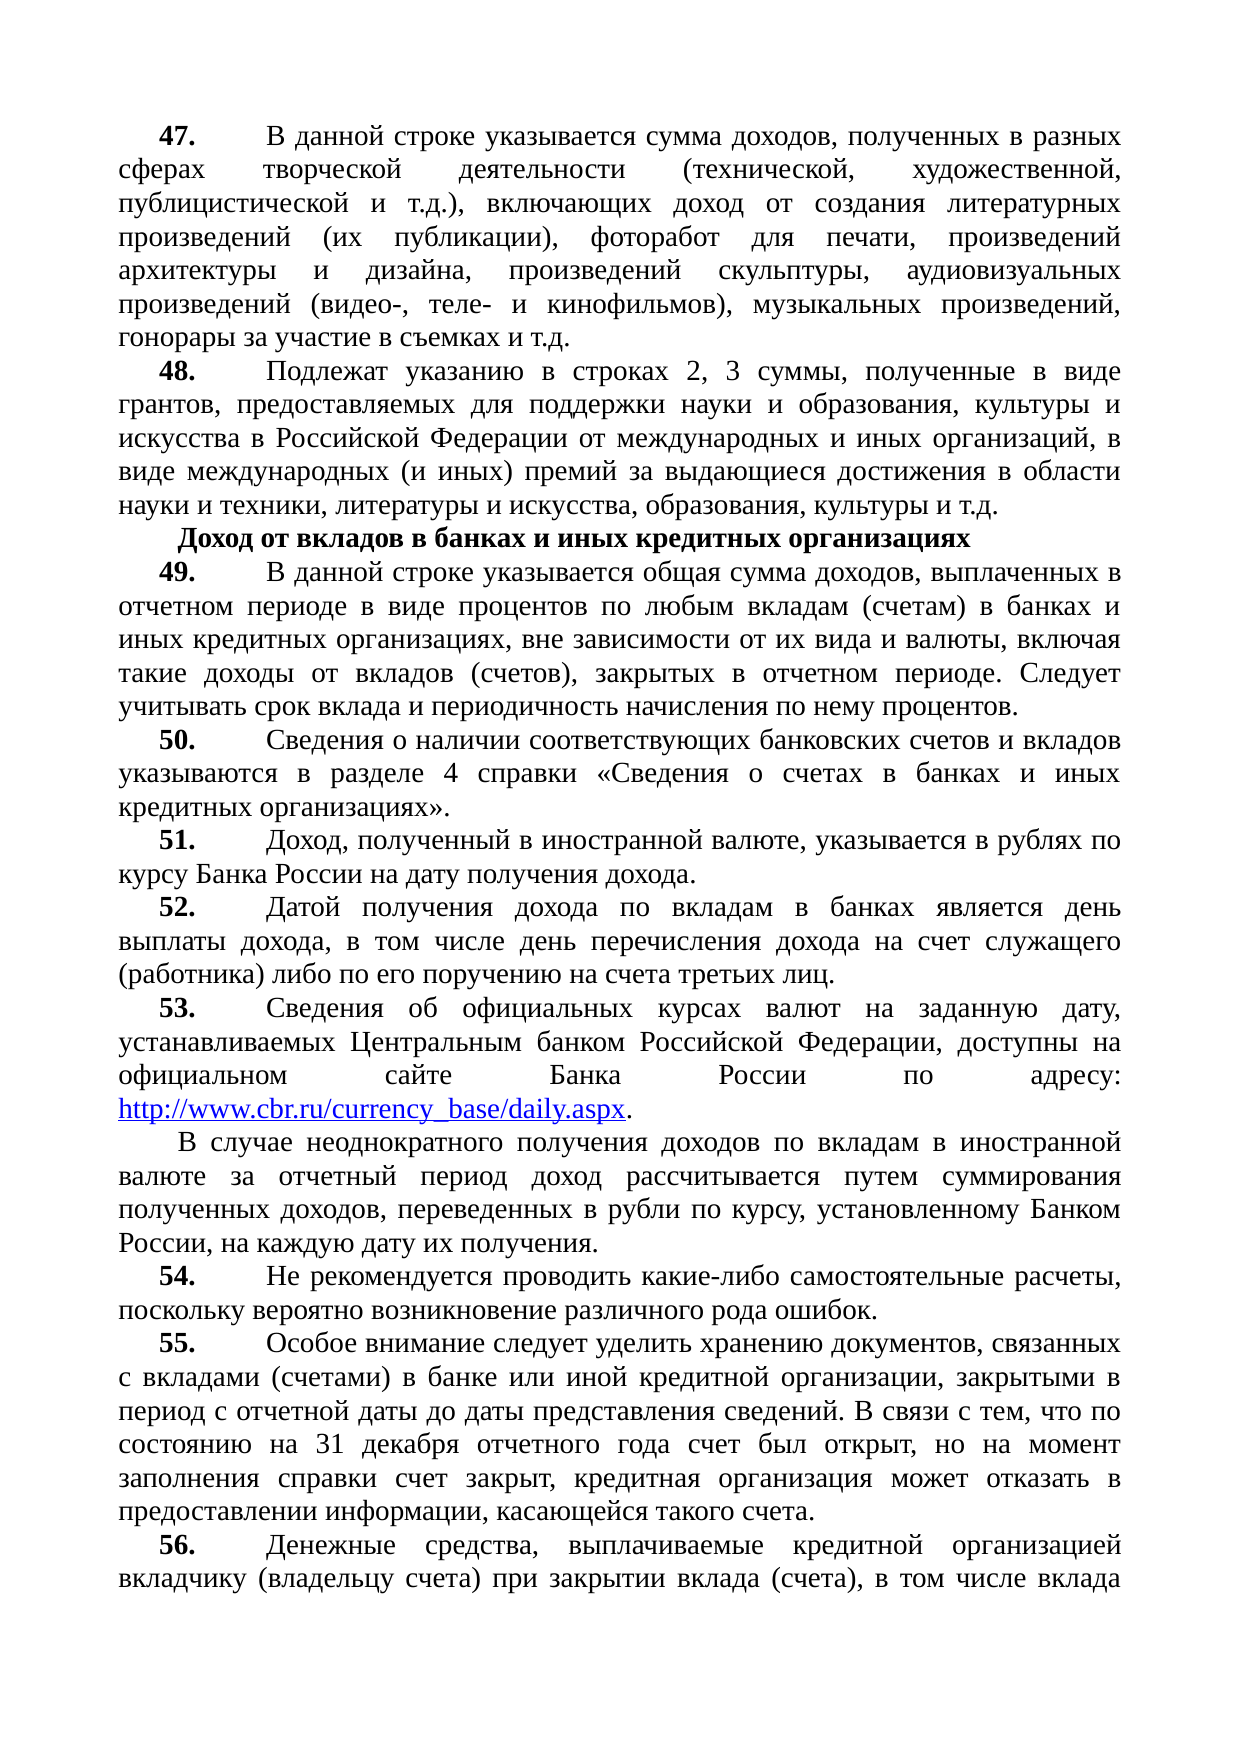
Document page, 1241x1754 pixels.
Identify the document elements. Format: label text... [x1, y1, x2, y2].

list В данной строке указывается общая сумма доходов, выплаченных в отчетном периоде в виде процентов по любым вкладам (счетам) в банках и иных кредитных организациях, вне зависимости от их вида и валюты, включая такие доходы от вкладов (счетов), закрытых в отчетном периоде. Следует учитывать срок вклада и периодичность начисления по нему процентов. [118, 554, 1122, 722]
text Доход от вкладов в банках и иных кредитных организациях [118, 521, 1122, 554]
list Подлежат указанию в строках 2, 3 суммы, полученные в виде грантов, предоставляемых для поддержки науки и образования, культуры и искусства в Российской Федерации от международных и иных организаций, в виде международных (и иных) премий за выдающиеся достижения в области науки и техники, литературы и искусства, образования, культуры и т.д. [118, 353, 1122, 521]
list Особое внимание следует уделить хранению документов, связанных с вкладами (счетами) в банке или иной кредитной организации, закрытыми в период с отчетной даты до даты представления сведений. В связи с тем, что по состоянию на 31 декабря отчетного года счет был открыт, но на момент заполнения справки счет закрыт, кредитная организация может отказать в предоставлении информации, касающейся такого счета. [118, 1326, 1122, 1527]
list В данной строке указывается сумма доходов, полученных в разных сферах творческой деятельности (технической, художественной, публицистической и т.д.), включающих доход от создания литературных произведений (их публикации), фоторабот для печати, произведений архитектуры и дизайна, произведений скульптуры, аудиовизуальных произведений (видео-, теле- и кинофильмов), музыкальных произведений, гонорары за участие в съемках и т.д. [118, 118, 1122, 353]
list Датой получения дохода по вкладам в банках является день выплаты дохода, в том числе день перечисления дохода на счет служащего (работника) либо по его поручению на счета третьих лиц. [118, 889, 1122, 990]
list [118, 1527, 1122, 1594]
text В случае неоднократного получения доходов по вкладам в иностранной валюте за отчетный период доход рассчитывается путем суммирования полученных доходов, переведенных в рубли по курсу, установленному Банком России, на каждую дату их получения. [118, 1124, 1122, 1258]
list Сведения о наличии соответствующих банковских счетов и вкладов указываются в разделе 4 справки «Сведения о счетах в банках и иных кредитных организациях». [118, 722, 1122, 822]
list Сведения об официальных курсах валют на заданную дату, устанавливаемых Центральным банком Российской Федерации, доступны на официальном сайте Банка России по адресу: http://www.cbr.ru/currency_base/daily.aspx. [118, 990, 1122, 1124]
list Доход, полученный в иностранной валюте, указывается в рублях по курсу Банка России на дату получения дохода. [118, 822, 1122, 889]
list Не рекомендуется проводить какие-либо самостоятельные расчеты, поскольку вероятно возникновение различного рода ошибок. [118, 1258, 1122, 1326]
